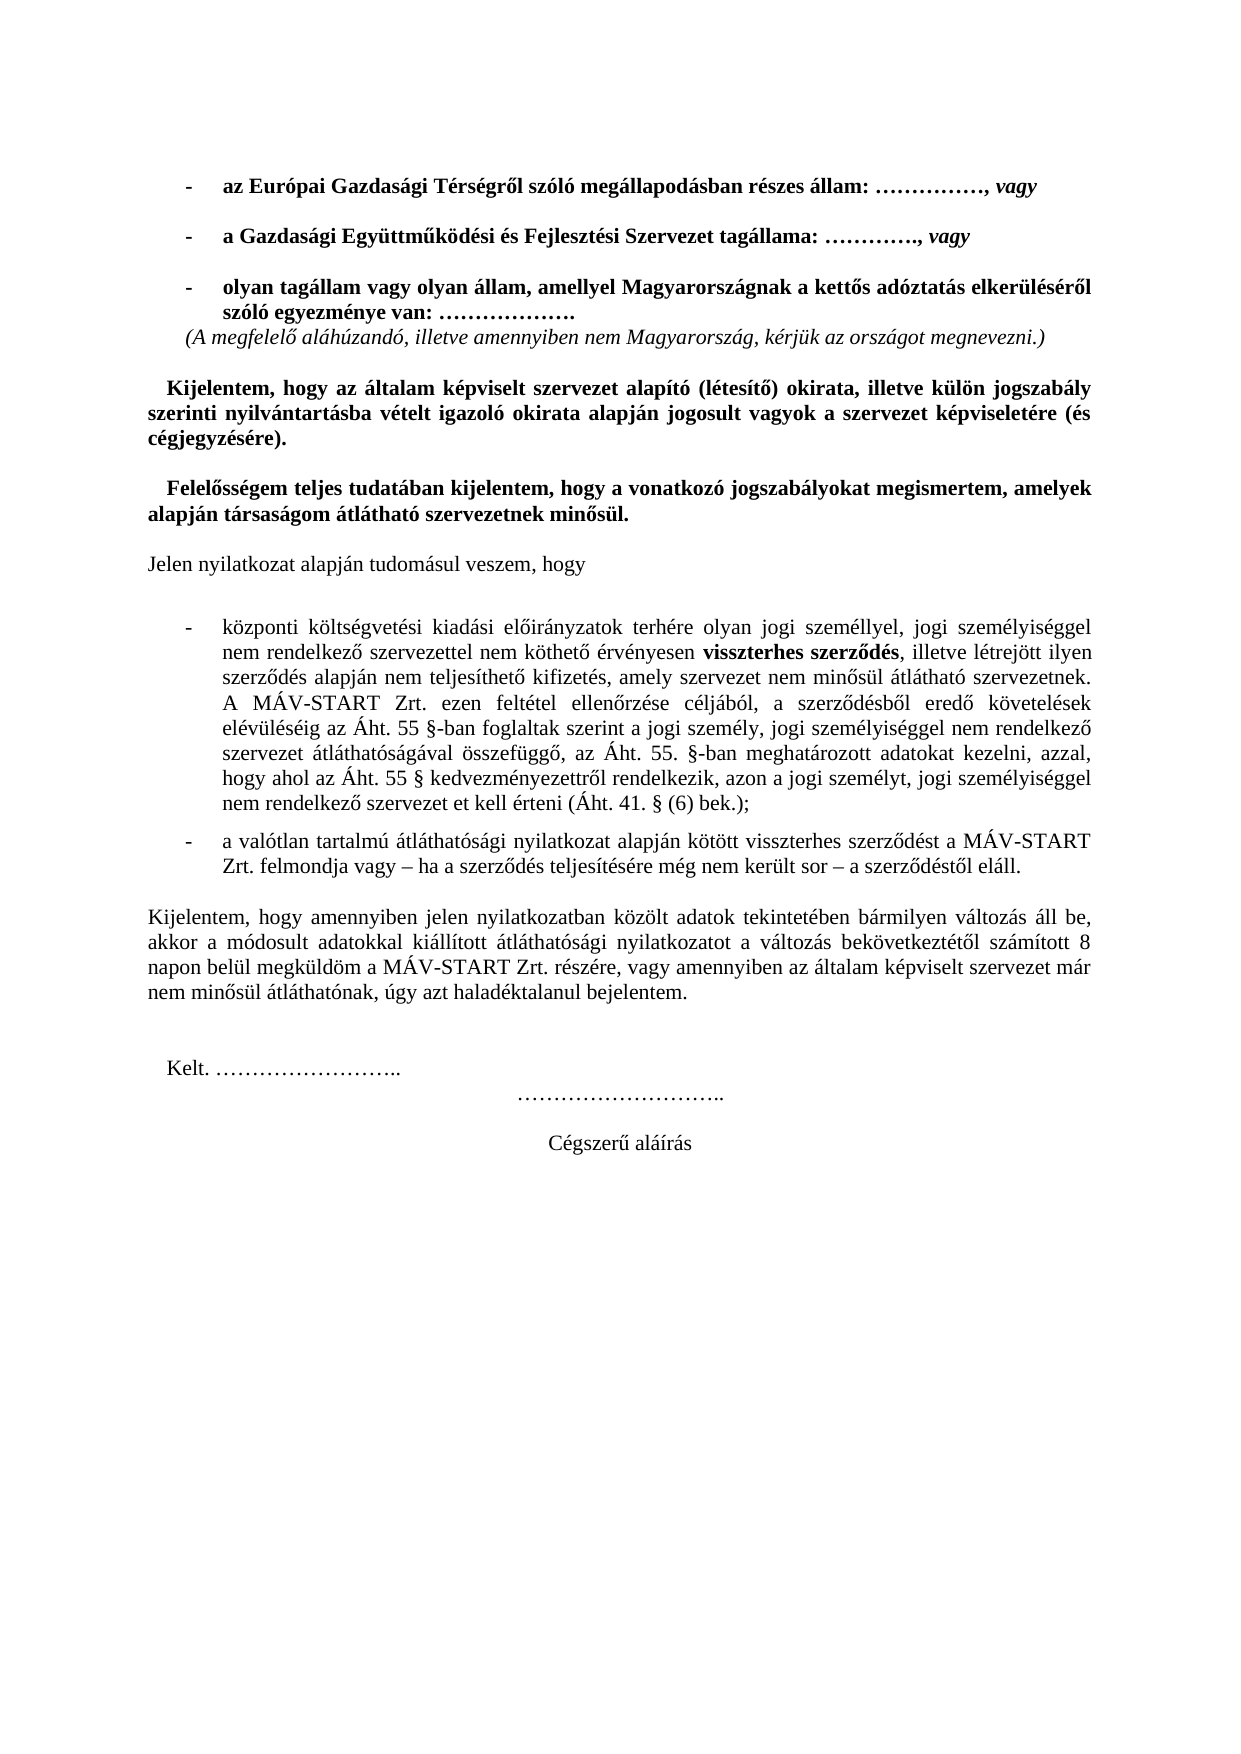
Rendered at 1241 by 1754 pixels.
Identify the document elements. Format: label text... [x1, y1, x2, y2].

text Kijelentem, hogy amennyiben jelen nyilatkozatban közölt adatok tekintetében bármilyen változás áll be, akkor a módosult adatokkal kiállított átláthatósági nyilatkozatot a változás bekövetkeztétől számított 8 napon belül megküldöm a MÁV-START Zrt. részére, vagy amennyiben az általam képviselt szervezet már nem minősül átláthatónak, úgy azt haladéktalanul bejelentem. [148, 904, 1092, 1004]
text Jelen nyilatkozat alapján tudomásul veszem, hogy [148, 551, 1092, 576]
text (A megfelelő aláhúzandó, illetve amennyiben nem Magyarország, kérjük az országot megnevezni.) [148, 324, 1092, 349]
list olyan tagállam vagy olyan állam, amellyel Magyarországnak a kettős adóztatás elkerüléséről szóló egyezménye van: ………………. [185, 274, 1092, 324]
list központi költségvetési kiadási előirányzatok terhére olyan jogi személlyel, jogi személyiséggel nem rendelkező szervezettel nem köthető érvényesen visszterhes szerződés, illetve létrejött ilyen szerződés alapján nem teljesíthető kifizetés, amely szervezet nem minősül átlátható szervezetnek. A MÁV-START Zrt. ezen feltétel ellenőrzése céljából, a szerződésből eredő követelések elévüléséig az Áht. 55 §-ban foglaltak szerint a jogi személy, jogi személyiséggel nem rendelkező szervezet átláthatóságával összefüggő, az Áht. 55. §-ban meghatározott adatokat kezelni, azzal, hogy ahol az Áht. 55 § kedvezményezettről rendelkezik, azon a jogi személyt, jogi személyiséggel nem rendelkező szervezet et kell érteni (Áht. 41. § (6) bek.); [185, 614, 1092, 816]
list az Európai Gazdasági Térségről szóló megállapodásban részes állam: ……………, vagy [185, 173, 1092, 198]
text Cégszerű aláírás [148, 1130, 1092, 1156]
text Felelősségem teljes tudatában kijelentem, hogy a vonatkozó jogszabályokat megismertem, amelyek alapján társaságom átlátható szervezetnek minősül. [148, 475, 1092, 526]
list a Gazdasági Együttműködési és Fejlesztési Szervezet tagállama: …………., vagy [185, 223, 1092, 248]
text Kelt. …………………….. [148, 1055, 1092, 1080]
list a valótlan tartalmú átláthatósági nyilatkozat alapján kötött visszterhes szerződést a MÁV-START Zrt. felmondja vagy – ha a szerződés teljesítésére még nem került sor – a szerződéstől eláll. [185, 828, 1092, 878]
text ……………………….. [443, 1080, 1092, 1105]
text Kijelentem, hogy az általam képviselt szervezet alapító (létesítő) okirata, illetve külön jogszabály szerinti nyilvántartásba vételt igazoló okirata alapján jogosult vagyok a szervezet képviseletére (és cégjegyzésére). [148, 374, 1092, 450]
